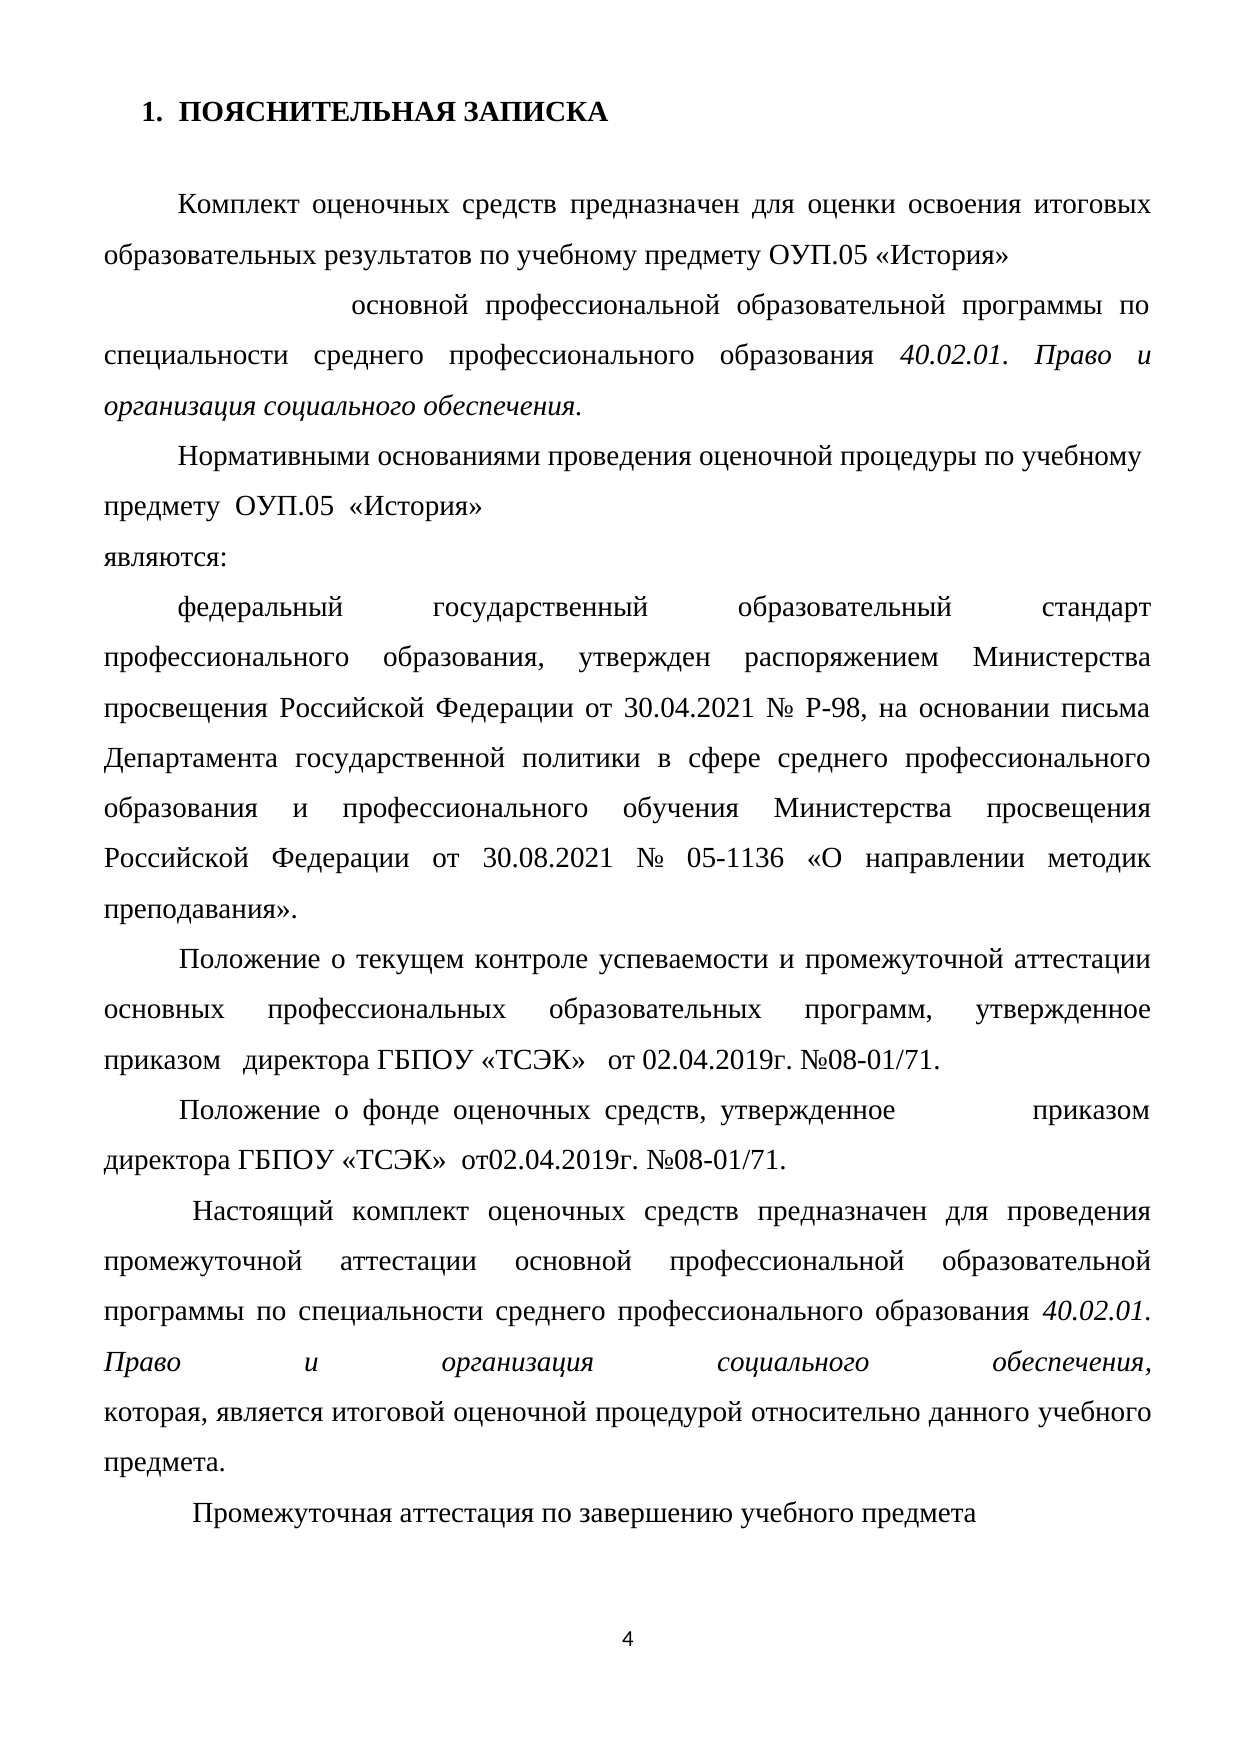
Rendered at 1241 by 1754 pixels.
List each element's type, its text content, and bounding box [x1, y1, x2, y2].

text Промежуточная аттестация по завершению учебного предмета [103, 1495, 1152, 1528]
text Комплект оценочных средств предназначен для оценки освоения итоговых образовательных результатов по учебному предмету ОУП.05 «История» [103, 187, 1152, 270]
list Пояснительная записка [141, 94, 1224, 127]
text основной профессиональной образовательной программы по специальности среднего профессионального образования 40.02.01. Право и организация социального обеспечения. [103, 287, 1152, 421]
text Положение о текущем контроле успеваемости и промежуточной аттестации основных профессиональных образовательных программ, утвержденное приказом директора ГБПОУ «ТСЭК» от 02.04.2019г. №08-01/71. [103, 941, 1152, 1075]
text Положение о фонде оценочных средств, утвержденное приказом директора ГБПОУ «ТСЭК» от02.04.2019г. №08-01/71. [103, 1092, 1152, 1176]
text Настоящий комплект оценочных средств предназначен для проведения промежуточной аттестации основной профессиональной образовательной программы по специальности среднего профессионального образования 40.02.01. Право и организация социального обеспечения, которая, является итоговой оценочной процедурой относительно данного учебного предмета. [103, 1193, 1152, 1478]
text Нормативными основаниями проведения оценочной процедуры по учебному предмету ОУП.05 «История» являются: [103, 438, 1152, 572]
text федеральный государственный образовательный стандарт профессионального образования, утвержден распоряжением Министерства просвещения Российской Федерации от 30.04.2021 № Р-98, на основании письма Департамента государственной политики в сфере среднего профессионального образования и профессионального обучения Министерства просвещения Российской Федерации от 30.08.2021 № 05-1136 «О направлении методик преподавания». [103, 589, 1152, 924]
